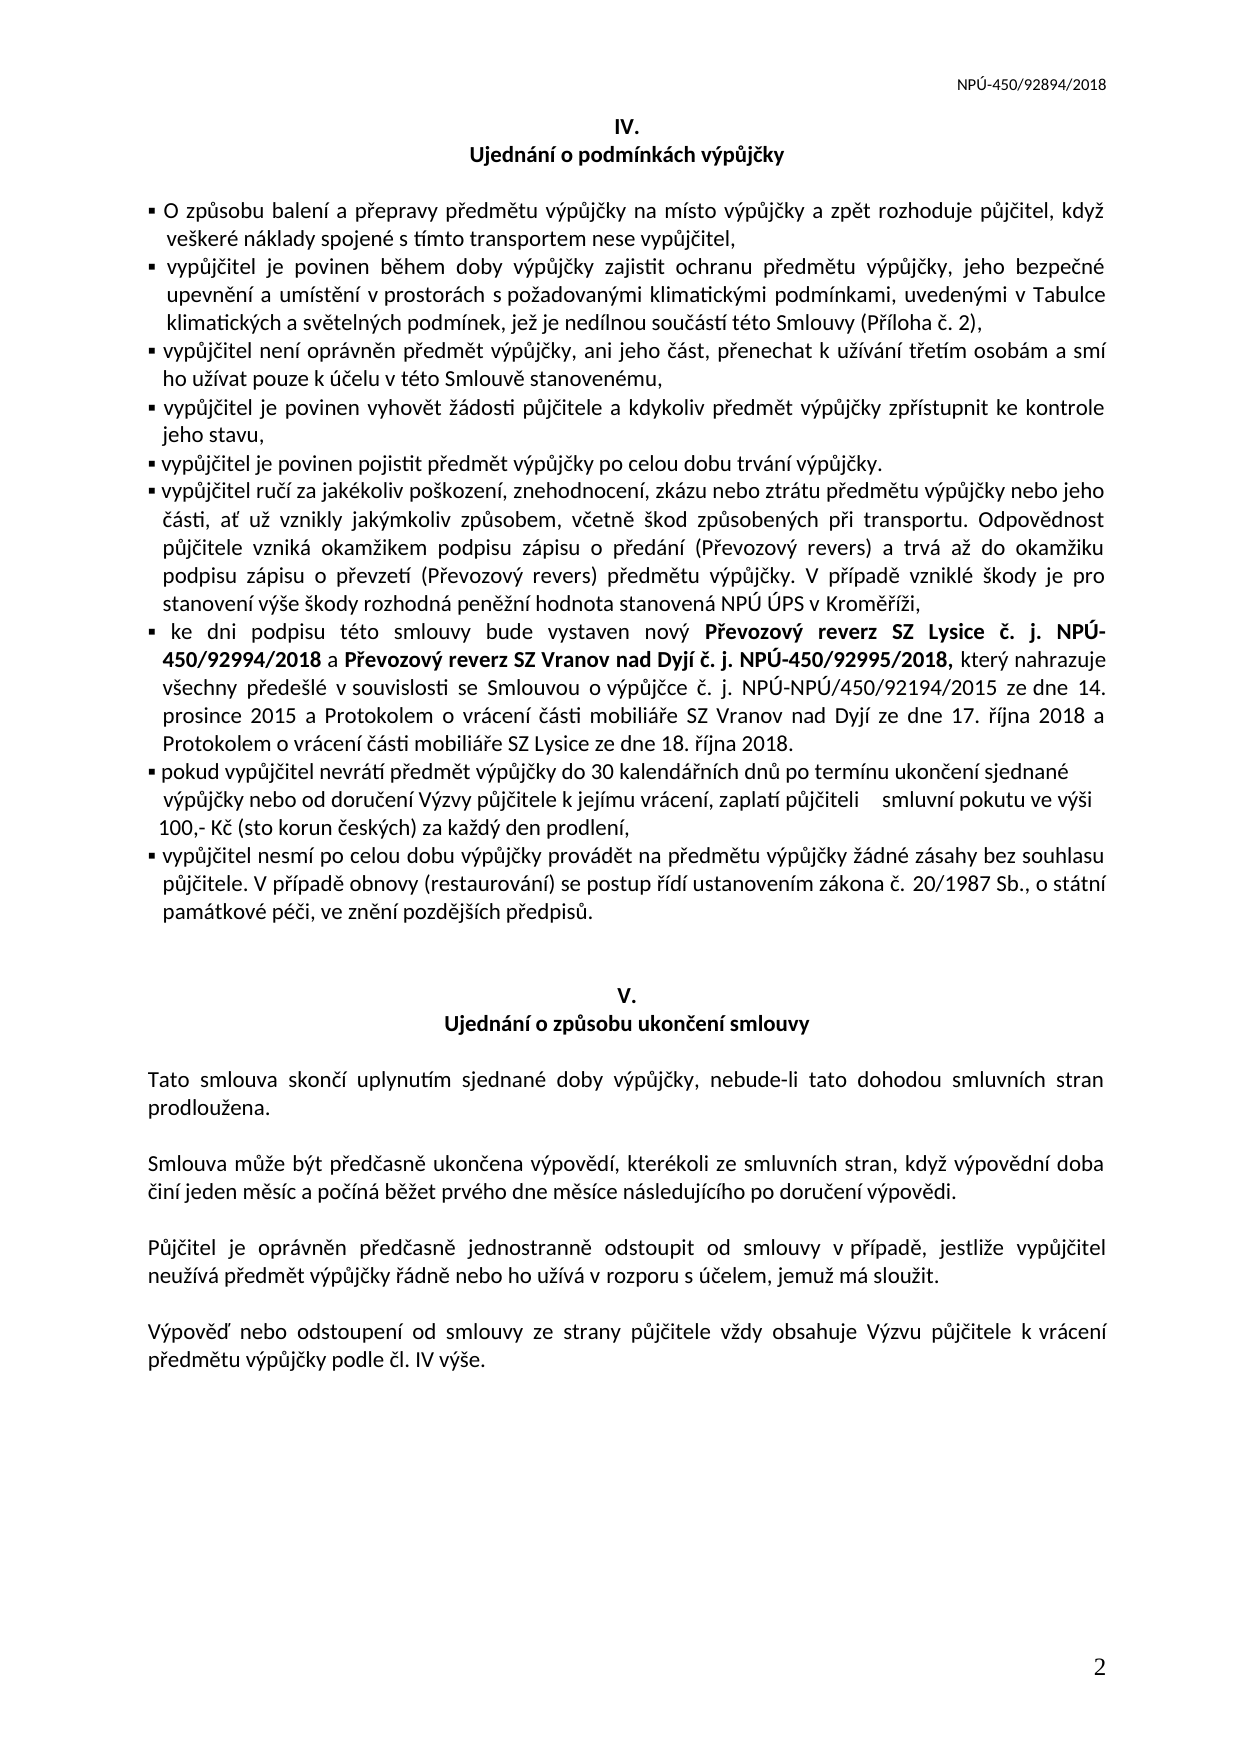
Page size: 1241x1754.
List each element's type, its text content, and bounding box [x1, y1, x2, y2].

text Tato smlouva skončí uplynutím sjednané doby výpůjčky, nebude-li tato dohodou smluvních stran prodloužena. [148, 1065, 1106, 1121]
text ▪ vypůjčitel ručí za jakékoliv poškození, znehodnocení, zkázu nebo ztrátu předmětu výpůjčky nebo jeho části, ať už vznikly jakýmkoliv způsobem, včetně škod způsobených při transportu. Odpovědnost půjčitele vzniká okamžikem podpisu zápisu o předání (Převozový revers) a trvá až do okamžiku podpisu zápisu o převzetí (Převozový revers) předmětu výpůjčky. V případě vzniklé škody je pro stanovení výše škody rozhodná peněžní hodnota stanovená NPÚ ÚPS v Kroměříži, [148, 477, 1106, 617]
text ▪ vypůjčitel je povinen pojistit předmět výpůjčky po celou dobu trvání výpůjčky. [148, 449, 1106, 477]
text ▪ vypůjčitel není oprávněn předmět výpůjčky, ani jeho část, přenechat k užívání třetím osobám a smí ho užívat pouze k účelu v této Smlouvě stanovenému, [148, 337, 1106, 393]
text Ujednání o podmínkách výpůjčky [148, 140, 1106, 168]
text ▪ vypůjčitel je povinen vyhovět žádosti půjčitele a kdykoliv předmět výpůjčky zpřístupnit ke kontrole jeho stavu, [148, 393, 1106, 449]
text výpůjčky nebo od doručení Výzvy půjčitele k jejímu vrácení, zaplatí půjčiteli smluvní pokutu ve výši [148, 785, 1106, 813]
text ▪ vypůjčitel je povinen během doby výpůjčky zajistit ochranu předmětu výpůjčky, jeho bezpečné upevnění a umístění v prostorách s požadovanými klimatickými podmínkami, uvedenými v Tabulce klimatických a světelných podmínek, jež je nedílnou součástí této Smlouvy (Příloha č. 2), [148, 252, 1106, 337]
text ▪ pokud vypůjčitel nevrátí předmět výpůjčky do 30 kalendářních dnů po termínu ukončení sjednané [148, 757, 1106, 785]
text ▪ O způsobu balení a přepravy předmětu výpůjčky na místo výpůjčky a zpět rozhoduje půjčitel, když veškeré náklady spojené s tímto transportem nese vypůjčitel, [148, 196, 1106, 252]
text Ujednání o způsobu ukončení smlouvy [148, 1009, 1106, 1037]
text 100,- Kč (sto korun českých) za každý den prodlení, [148, 813, 1106, 841]
text Půjčitel je oprávněn předčasně jednostranně odstoupit od smlouvy v případě, jestliže vypůjčitel neužívá předmět výpůjčky řádně nebo ho užívá v rozporu s účelem, jemuž má sloužit. [148, 1233, 1106, 1289]
text ▪ ke dni podpisu této smlouvy bude vystaven nový Převozový reverz SZ Lysice č. j. NPÚ-450/92994/2018 a Převozový reverz SZ Vranov nad Dyjí č. j. NPÚ-450/92995/2018, který nahrazuje všechny předešlé v souvislosti se Smlouvou o výpůjčce č. j. NPÚ-NPÚ/450/92194/2015 ze dne 14. prosince 2015 a Protokolem o vrácení části mobiliáře SZ Vranov nad Dyjí ze dne 17. října 2018 a Protokolem o vrácení části mobiliáře SZ Lysice ze dne 18. října 2018. [148, 617, 1106, 757]
text Výpověď nebo odstoupení od smlouvy ze strany půjčitele vždy obsahuje Výzvu půjčitele k vrácení předmětu výpůjčky podle čl. IV výše. [148, 1317, 1106, 1373]
text ▪ vypůjčitel nesmí po celou dobu výpůjčky provádět na předmětu výpůjčky žádné zásahy bez souhlasu půjčitele. V případě obnovy (restaurování) se postup řídí ustanovením zákona č. 20/1987 Sb., o státní památkové péči, ve znění pozdějších předpisů. [148, 841, 1106, 925]
text Smlouva může být předčasně ukončena výpovědí, kterékoli ze smluvních stran, když výpovědní doba činí jeden měsíc a počíná běžet prvého dne měsíce následujícího po doručení výpovědi. [148, 1149, 1106, 1205]
text V. [148, 981, 1106, 1009]
text IV. [148, 112, 1106, 140]
